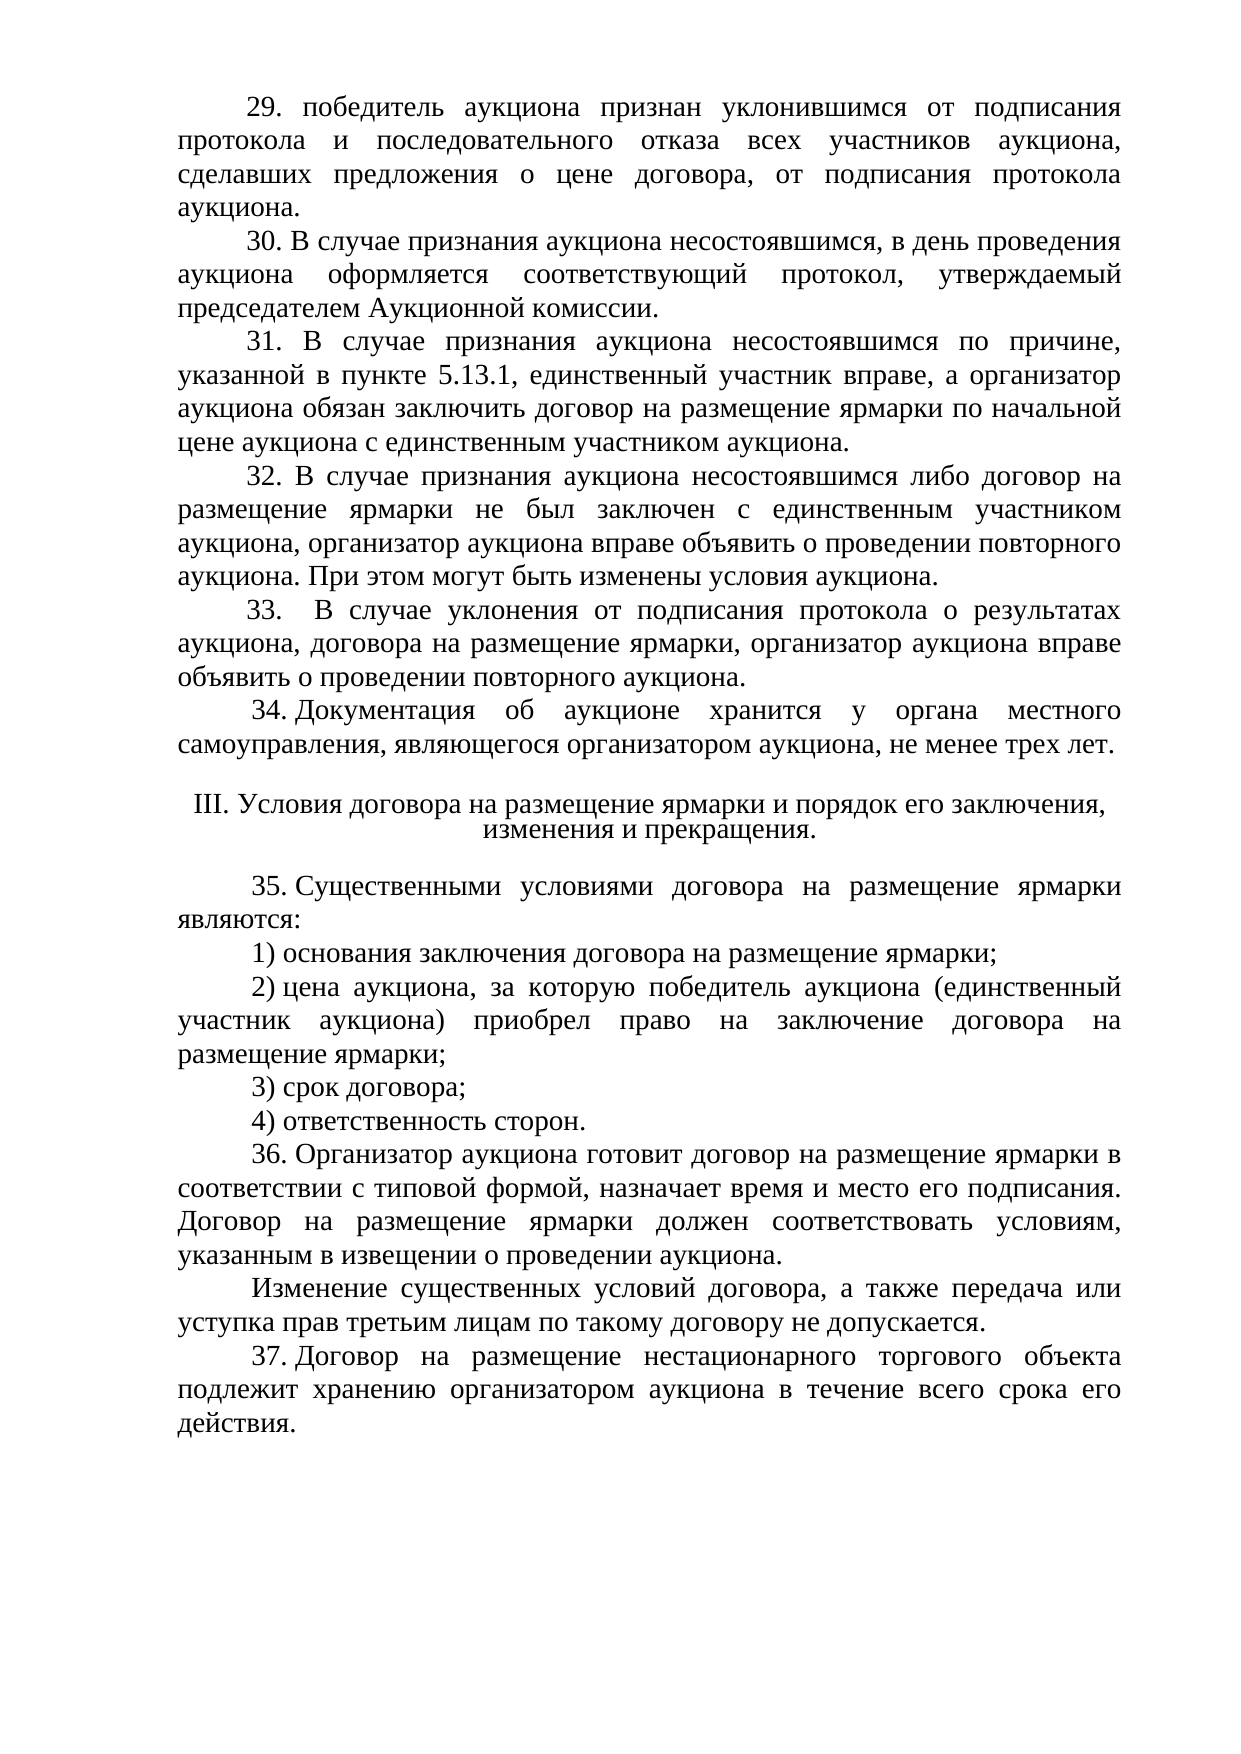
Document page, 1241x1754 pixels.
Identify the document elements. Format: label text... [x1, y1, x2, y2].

text 3) срок договора; [177, 1069, 1122, 1103]
text 36. Организатор аукциона готовит договор на размещение ярмарки в соответствии с типовой формой, назначает время и место его подписания. Договор на размещение ярмарки должен соответствовать условиям, указанным в извещении о проведении аукциона. [177, 1136, 1122, 1271]
text 33. В случае уклонения от подписания протокола о результатах аукциона, договора на размещение ярмарки, организатор аукциона вправе объявить о проведении повторного аукциона. [177, 592, 1122, 692]
text 32. В случае признания аукциона несостоявшимся либо договор на размещение ярмарки не был заключен с единственным участником аукциона, организатор аукциона вправе объявить о проведении повторного аукциона. При этом могут быть изменены условия аукциона. [177, 458, 1122, 592]
text 4) ответственность сторон. [177, 1103, 1122, 1136]
text 30. В случае признания аукциона несостоявшимся, в день проведения аукциона оформляется соответствующий протокол, утверждаемый председателем Аукционной комиссии. [177, 223, 1122, 323]
text изменения и прекращения. [177, 818, 1122, 843]
text 1) основания заключения договора на размещение ярмарки; [177, 935, 1122, 969]
text III. Условия договора на размещение ярмарки и порядок его заключения, [177, 793, 1122, 818]
text 2) цена аукциона, за которую победитель аукциона (единственный участник аукциона) приобрел право на заключение договора на размещение ярмарки; [177, 969, 1122, 1069]
text 37. Договор на размещение нестационарного торгового объекта подлежит хранению организатором аукциона в течение всего срока его действия. [177, 1338, 1122, 1438]
text Изменение существенных условий договора, а также передача или уступка прав третьим лицам по такому договору не допускается. [177, 1271, 1122, 1338]
text 34. Документация об аукционе хранится у органа местного самоуправления, являющегося организатором аукциона, не менее трех лет. [177, 692, 1122, 759]
text 31. В случае признания аукциона несостоявшимся по причине, указанной в пункте 5.13.1, единственный участник вправе, а организатор аукциона обязан заключить договор на размещение ярмарки по начальной цене аукциона с единственным участником аукциона. [177, 323, 1122, 458]
text 35. Существенными условиями договора на размещение ярмарки являются: [177, 868, 1122, 935]
text 29. победитель аукциона признан уклонившимся от подписания протокола и последовательного отказа всех участников аукциона, сделавших предложения о цене договора, от подписания протокола аукциона. [177, 89, 1122, 223]
